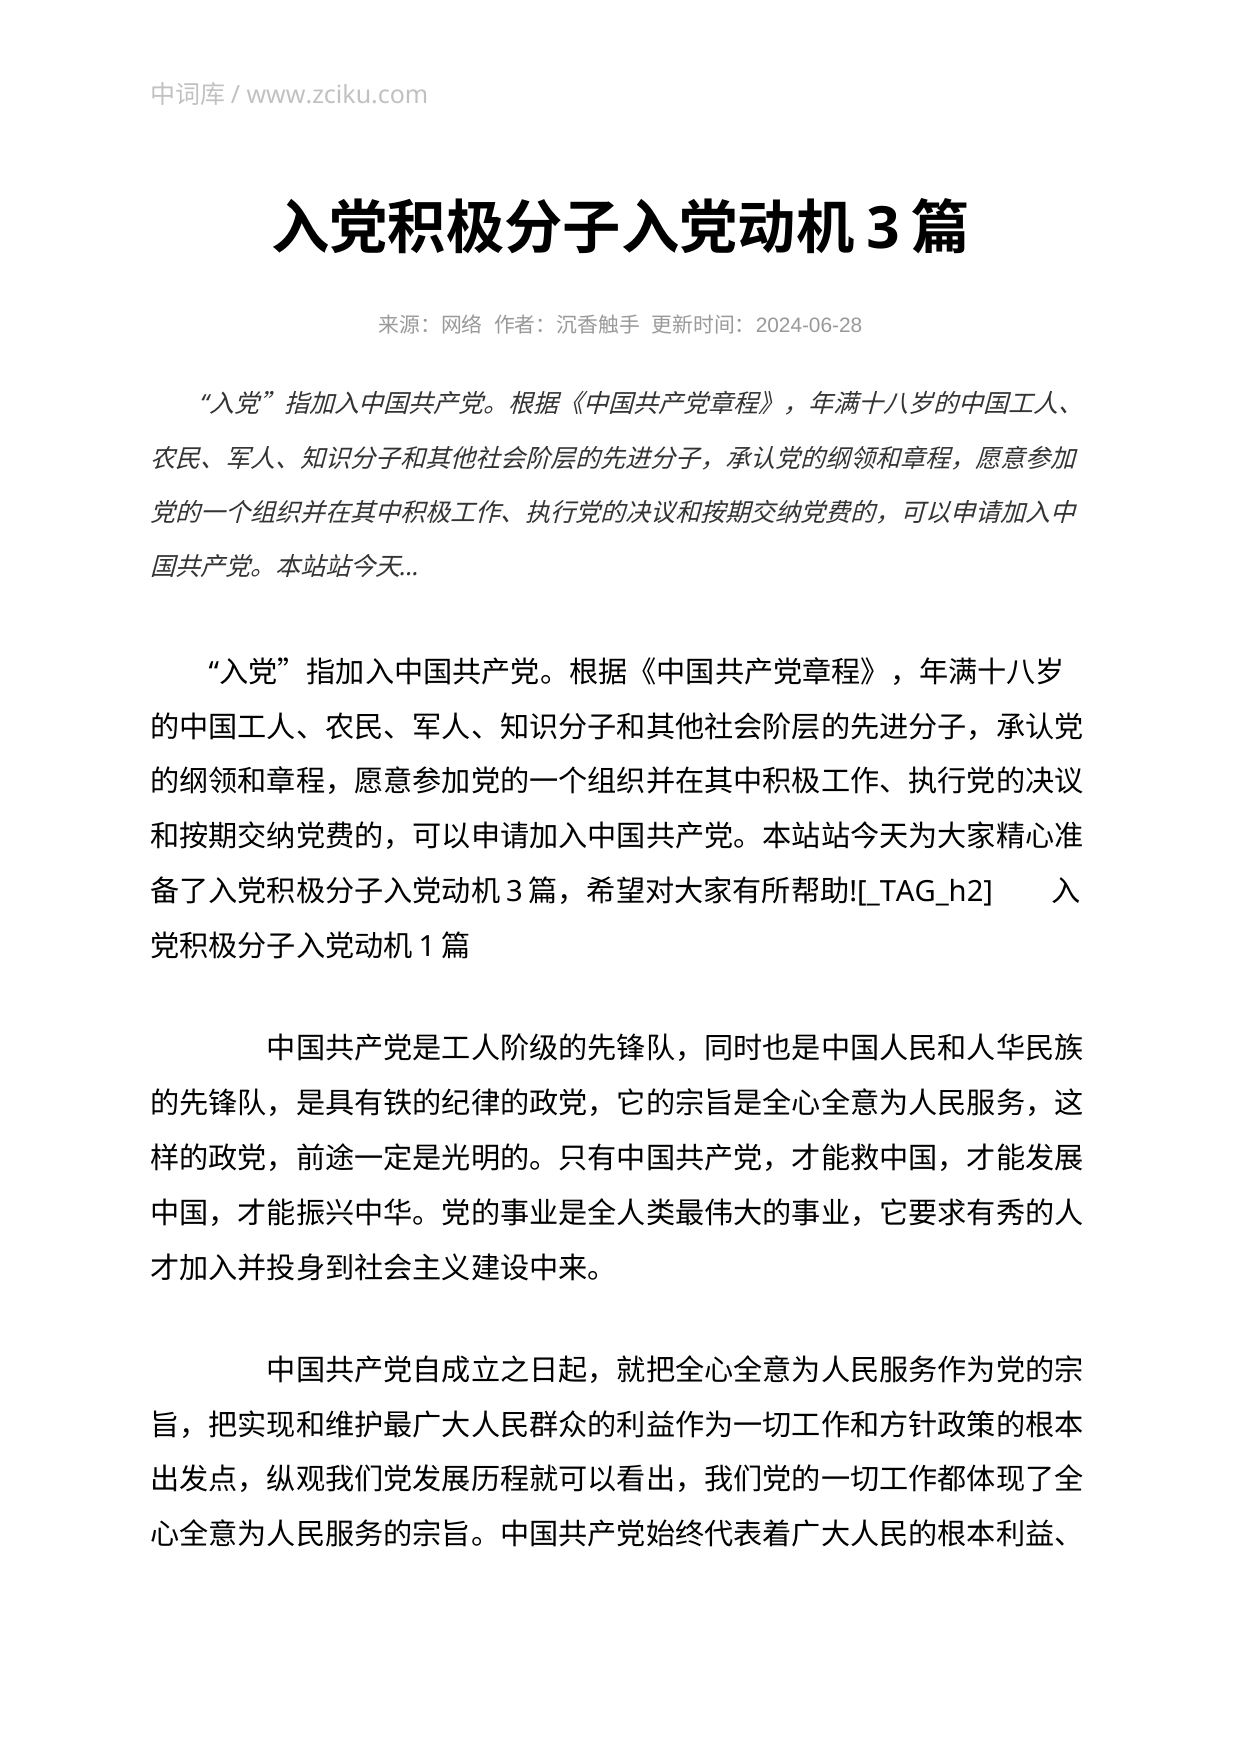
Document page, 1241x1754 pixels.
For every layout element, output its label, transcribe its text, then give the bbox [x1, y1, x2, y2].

text 中国共产党是工人阶级的先锋队，同时也是中国人民和人华民族的先锋队，是具有铁的纪律的政党，它的宗旨是全心全意为人民服务，这样的政党，前途一定是光明的。只有中国共产党，才能救中国，才能发展中国，才能振兴中华。党的事业是全人类最伟大的事业，它要求有秀的人才加入并投身到社会主义建设中来。 [150, 1025, 1090, 1287]
subtitle 入党积极分子入党动机3篇 [150, 181, 1090, 266]
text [150, 1346, 1090, 1553]
text 来源：网络 作者：沉香触手 更新时间：2024-06-28 [150, 313, 1090, 337]
text “入党”指加入中国共产党。根据《中国共产党章程》，年满十八岁的中国工人、农民、军人、知识分子和其他社会阶层的先进分子，承认党的纲领和章程，愿意参加党的一个组织并在其中积极工作、执行党的决议和按期交纳党费的，可以申请加入中国共产党。本站站今天... [150, 384, 1090, 583]
text “入党”指加入中国共产党。根据《中国共产党章程》，年满十八岁的中国工人、农民、军人、知识分子和其他社会阶层的先进分子，承认党的纲领和章程，愿意参加党的一个组织并在其中积极工作、执行党的决议和按期交纳党费的，可以申请加入中国共产党。本站站今天为大家精心准备了入党积极分子入党动机3篇，希望对大家有所帮助![_TAG_h2] 入党积极分子入党动机1篇 [150, 648, 1090, 965]
